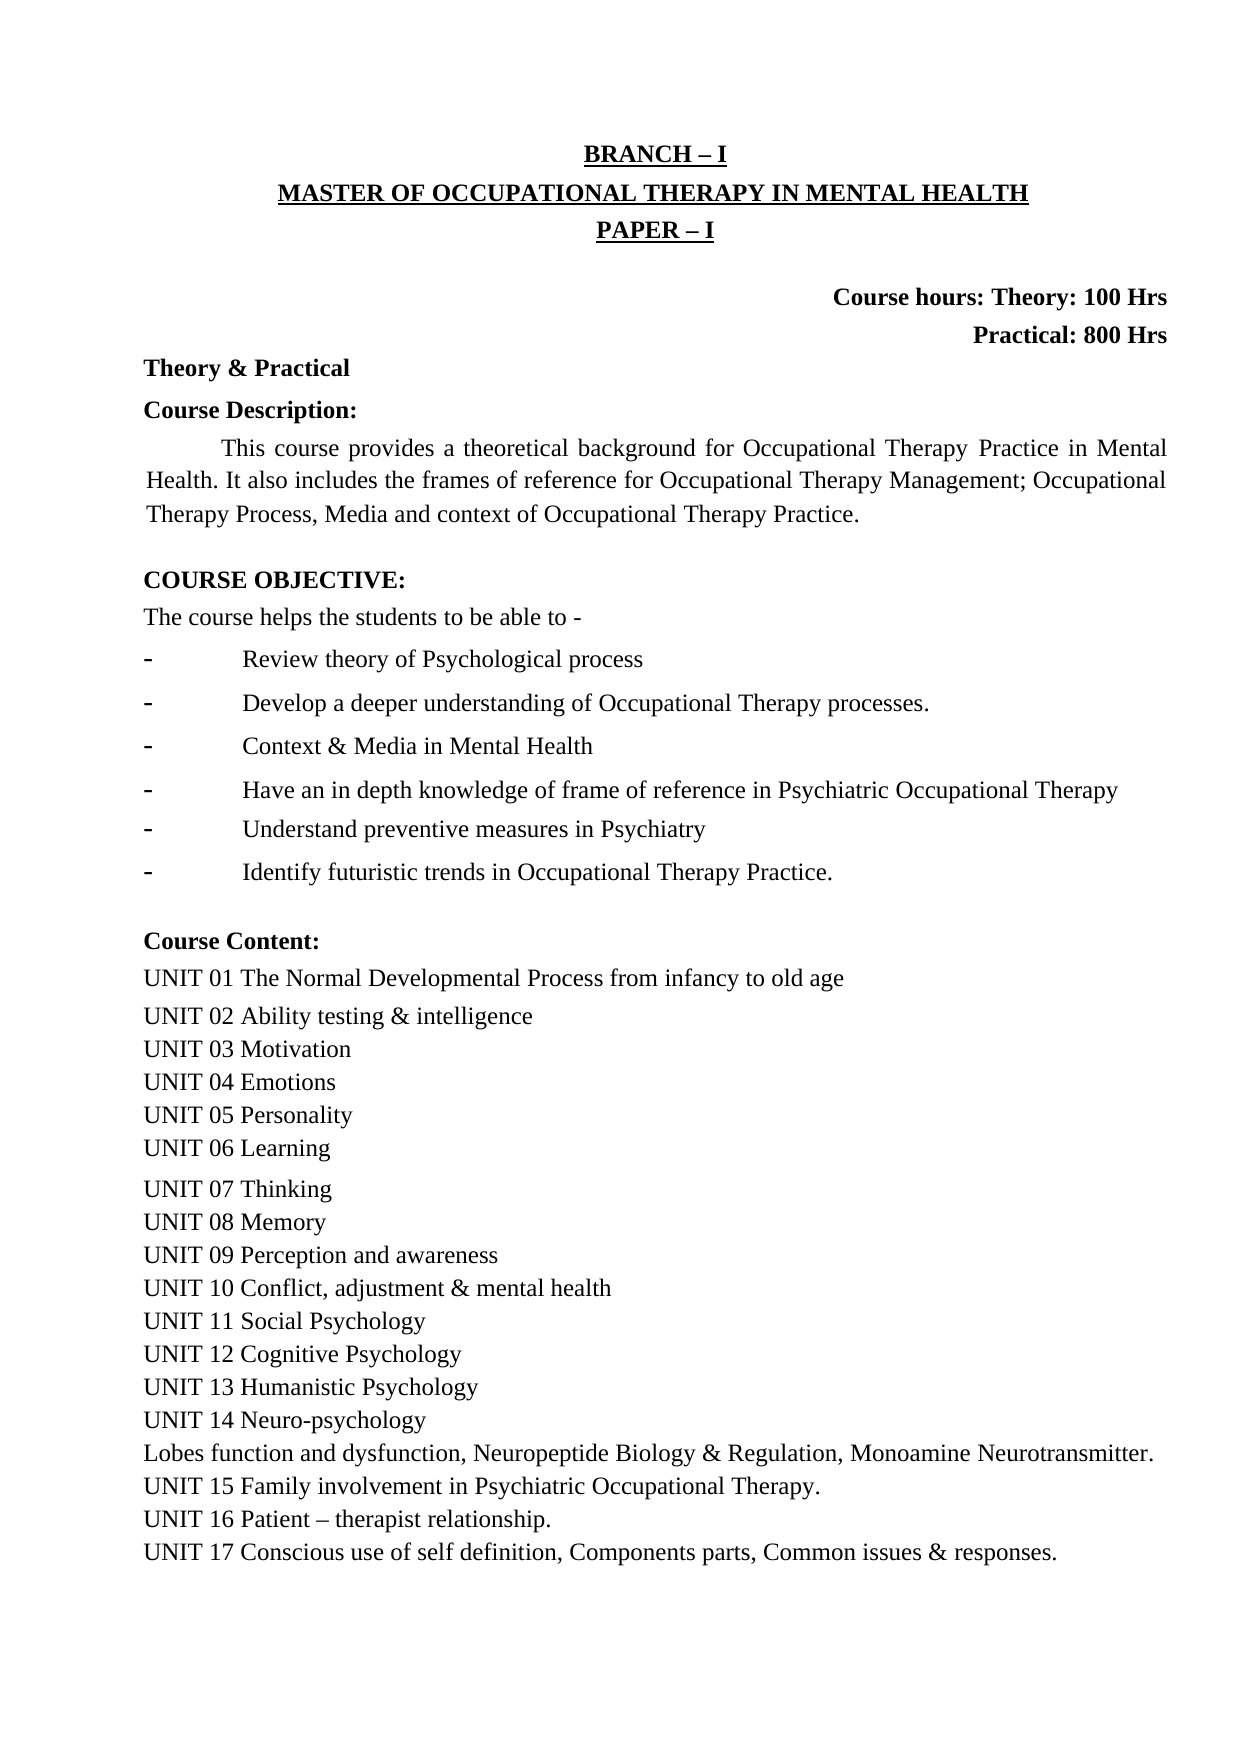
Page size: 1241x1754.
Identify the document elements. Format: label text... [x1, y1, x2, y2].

list Develop a deeper understanding of Occupational Therapy processes. [143, 684, 1167, 717]
text UNIT 16 Patient – therapist relationship. [143, 1504, 1167, 1533]
subtitle Theory & Practical [143, 353, 1167, 382]
text UNIT 05 Personality [143, 1100, 1167, 1129]
subtitle BRANCH – I [143, 139, 1167, 168]
text UNIT 15 Family involvement in Psychiatric Occupational Therapy. [143, 1471, 1167, 1500]
text UNIT 04 Emotions [143, 1067, 1167, 1096]
text UNIT 14 Neuro-psychology [143, 1405, 1167, 1434]
text The course helps the students to be able to - [143, 602, 1167, 631]
list Review theory of Psychological process [143, 640, 1167, 674]
text UNIT 07 Thinking [143, 1174, 1167, 1203]
text PAPER – I [143, 216, 1167, 244]
text UNIT 17 Conscious use of self definition, Components parts, Common issues & responses. [143, 1537, 1167, 1566]
text Course hours: Theory: 100 Hrs [143, 282, 1167, 311]
text UNIT 01 The Normal Developmental Process from infancy to old age [143, 963, 1167, 992]
text MASTER OF OCCUPATIONAL THERAPY IN MENTAL HEALTH [143, 178, 1167, 206]
text UNIT 08 Memory [143, 1207, 1167, 1236]
list Identify futuristic trends in Occupational Therapy Practice. [143, 853, 1167, 887]
text Lobes function and dysfunction, Neuropeptide Biology & Regulation, Monoamine Neurotransmitter. [143, 1438, 1167, 1467]
subtitle COURSE OBJECTIVE: [143, 565, 1167, 593]
list Understand preventive measures in Psychiatry [143, 810, 1167, 843]
subtitle Practical: 800 Hrs [143, 320, 1167, 348]
text Course Description: [143, 395, 1167, 424]
text This course provides a theoretical background for Occupational Therapy Practice in Mental Health. It also includes the frames of reference for Occupational Therapy Management; Occupational Therapy Process, Media and context of Occupational Therapy Practice. [146, 433, 1167, 527]
text UNIT 02 Ability testing & intelligence [143, 1001, 1167, 1030]
text UNIT 09 Perception and awareness [143, 1240, 1167, 1269]
text UNIT 11 Social Psychology [143, 1306, 1167, 1335]
text UNIT 13 Humanistic Psychology [143, 1372, 1167, 1401]
list Context & Media in Mental Health [143, 727, 1167, 761]
text UNIT 06 Learning [143, 1133, 1167, 1162]
text UNIT 12 Cognitive Psychology [143, 1339, 1167, 1368]
list Have an in depth knowledge of frame of reference in Psychiatric Occupational Therapy [143, 771, 1167, 805]
subtitle Course Content: [143, 926, 1167, 955]
text UNIT 10 Conflict, adjustment & mental health [143, 1273, 1167, 1302]
text UNIT 03 Motivation [143, 1034, 1167, 1063]
